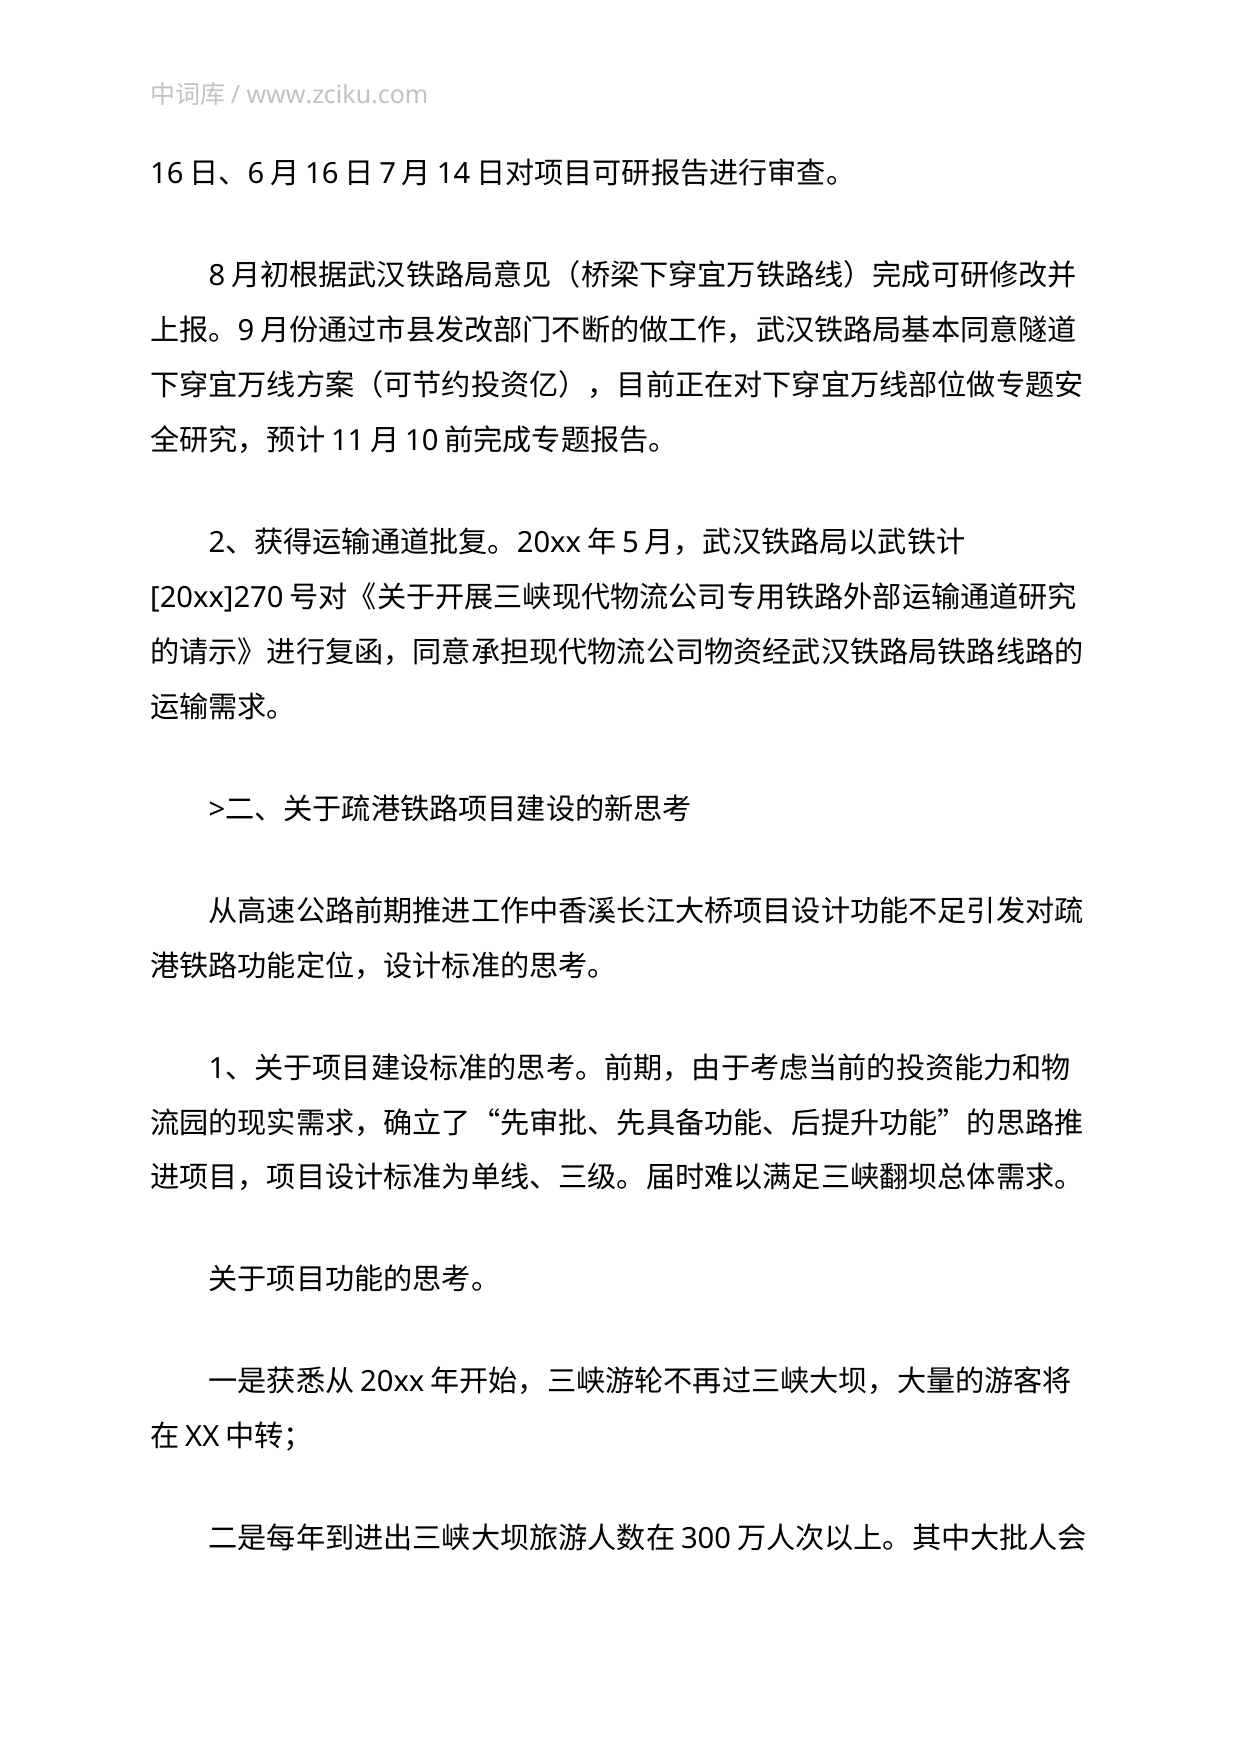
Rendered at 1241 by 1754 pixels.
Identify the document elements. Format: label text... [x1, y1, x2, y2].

text 一是获悉从20xx年开始，三峡游轮不再过三峡大坝，大量的游客将在XX中转； [150, 1358, 1090, 1455]
text 1、关于项目建设标准的思考。前期，由于考虑当前的投资能力和物流园的现实需求，确立了“先审批、先具备功能、后提升功能”的思路推进项目，项目设计标准为单线、三级。届时难以满足三峡翻坝总体需求。 [150, 1044, 1090, 1196]
text 从高速公路前期推进工作中香溪长江大桥项目设计功能不足引发对疏港铁路功能定位，设计标准的思考。 [150, 887, 1090, 985]
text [150, 1514, 1090, 1557]
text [150, 150, 1090, 192]
text 2、获得运输通道批复。20xx年5月，武汉铁路局以武铁计[20xx]270号对《关于开展三峡现代物流公司专用铁路外部运输通道研究的请示》进行复函，同意承担现代物流公司物资经武汉铁路局铁路线路的运输需求。 [150, 519, 1090, 726]
text 8月初根据武汉铁路局意见（桥梁下穿宜万铁路线）完成可研修改并上报。9月份通过市县发改部门不断的做工作，武汉铁路局基本同意隧道下穿宜万线方案（可节约投资亿），目前正在对下穿宜万线部位做专题安全研究，预计11月10前完成专题报告。 [150, 252, 1090, 459]
text >二、关于疏港铁路项目建设的新思考 [150, 786, 1090, 828]
text 关于项目功能的思考。 [150, 1256, 1090, 1298]
